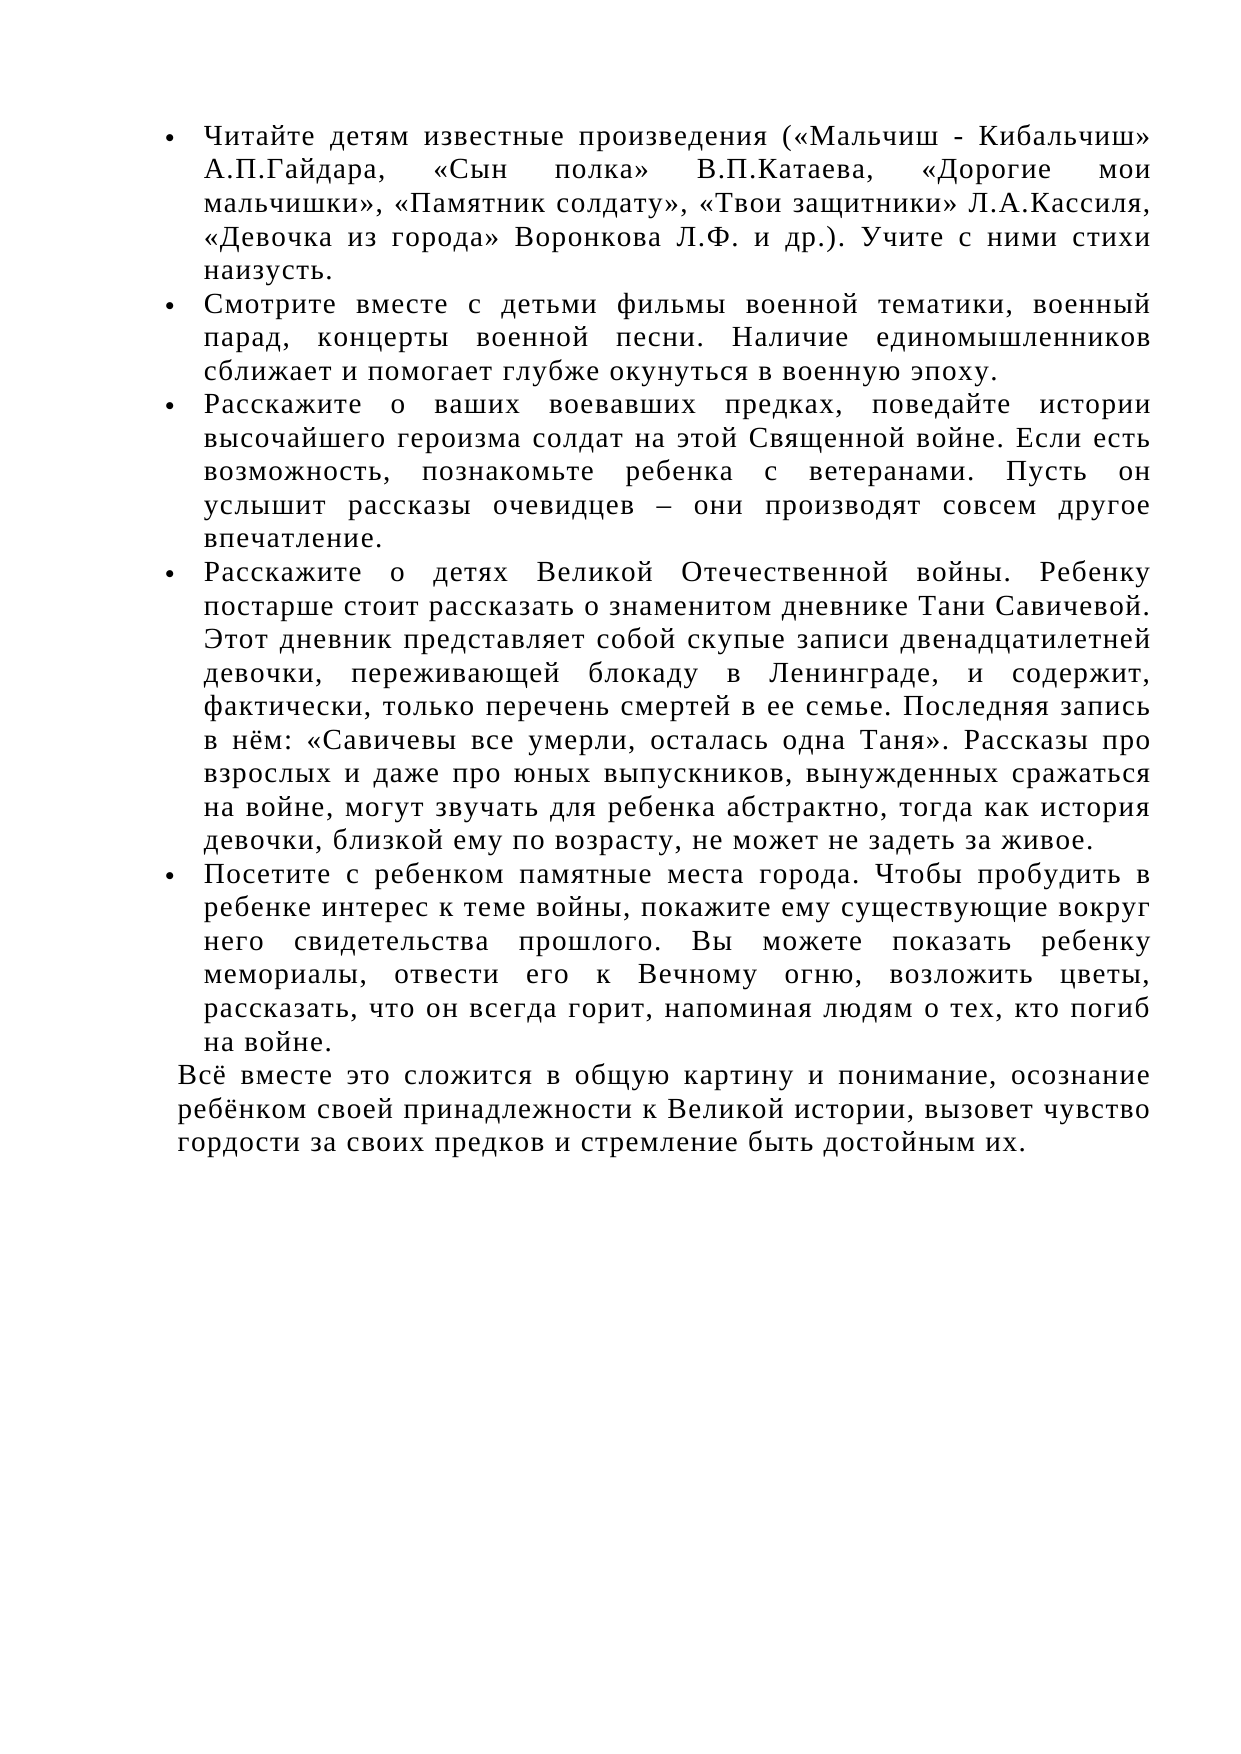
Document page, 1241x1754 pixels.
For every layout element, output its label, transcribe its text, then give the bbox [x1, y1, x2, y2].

list Смотрите вместе с детьми фильмы военной тематики, военный парад, концерты военной песни. Наличие единомышленников сближает и помогает глубже окунуться в военную эпоху. [166, 286, 1152, 386]
list Читайте детям известные произведения («Мальчиш - Кибальчиш» А.П.Гайдара, «Сын полка» В.П.Катаева, «Дорогие мои мальчишки», «Памятник солдату», «Твои защитники» Л.А.Кассиля, «Девочка из города» Воронкова Л.Ф. и др.). Учите с ними стихи наизусть. [166, 118, 1152, 286]
list Посетите с ребенком памятные места города. Чтобы пробудить в ребенке интерес к теме войны, покажите ему существующие вокруг него свидетельства прошлого. Вы можете показать ребенку мемориалы, отвести его к Вечному огню, возложить цветы, рассказать, что он всегда горит, напоминая людям о тех, кто погиб на войне. [166, 856, 1152, 1057]
list Расскажите о детях Великой Отечественной войны. Ребенку постарше стоит рассказать о знаменитом дневнике Тани Савичевой. Этот дневник представляет собой скупые записи двенадцатилетней девочки, переживающей блокаду в Ленинграде, и содержит, фактически, только перечень смертей в ее семье. Последняя запись в нём: «Савичевы все умерли, осталась одна Таня». Рассказы про взрослых и даже про юных выпускников, вынужденных сражаться на войне, могут звучать для ребенка абстрактно, тогда как история девочки, близкой ему по возрасту, не может не задеть за живое. [166, 554, 1152, 856]
list Расскажите о ваших воевавших предках, поведайте истории высочайшего героизма солдат на этой Священной войне. Если есть возможность, познакомьте ребенка с ветеранами. Пусть он услышит рассказы очевидцев – они производят совсем другое впечатление. [166, 386, 1152, 554]
text Всё вместе это сложится в общую картину и понимание, осознание ребёнком своей принадлежности к Великой истории, вызовет чувство гордости за своих предков и стремление быть достойным их. [177, 1057, 1152, 1158]
